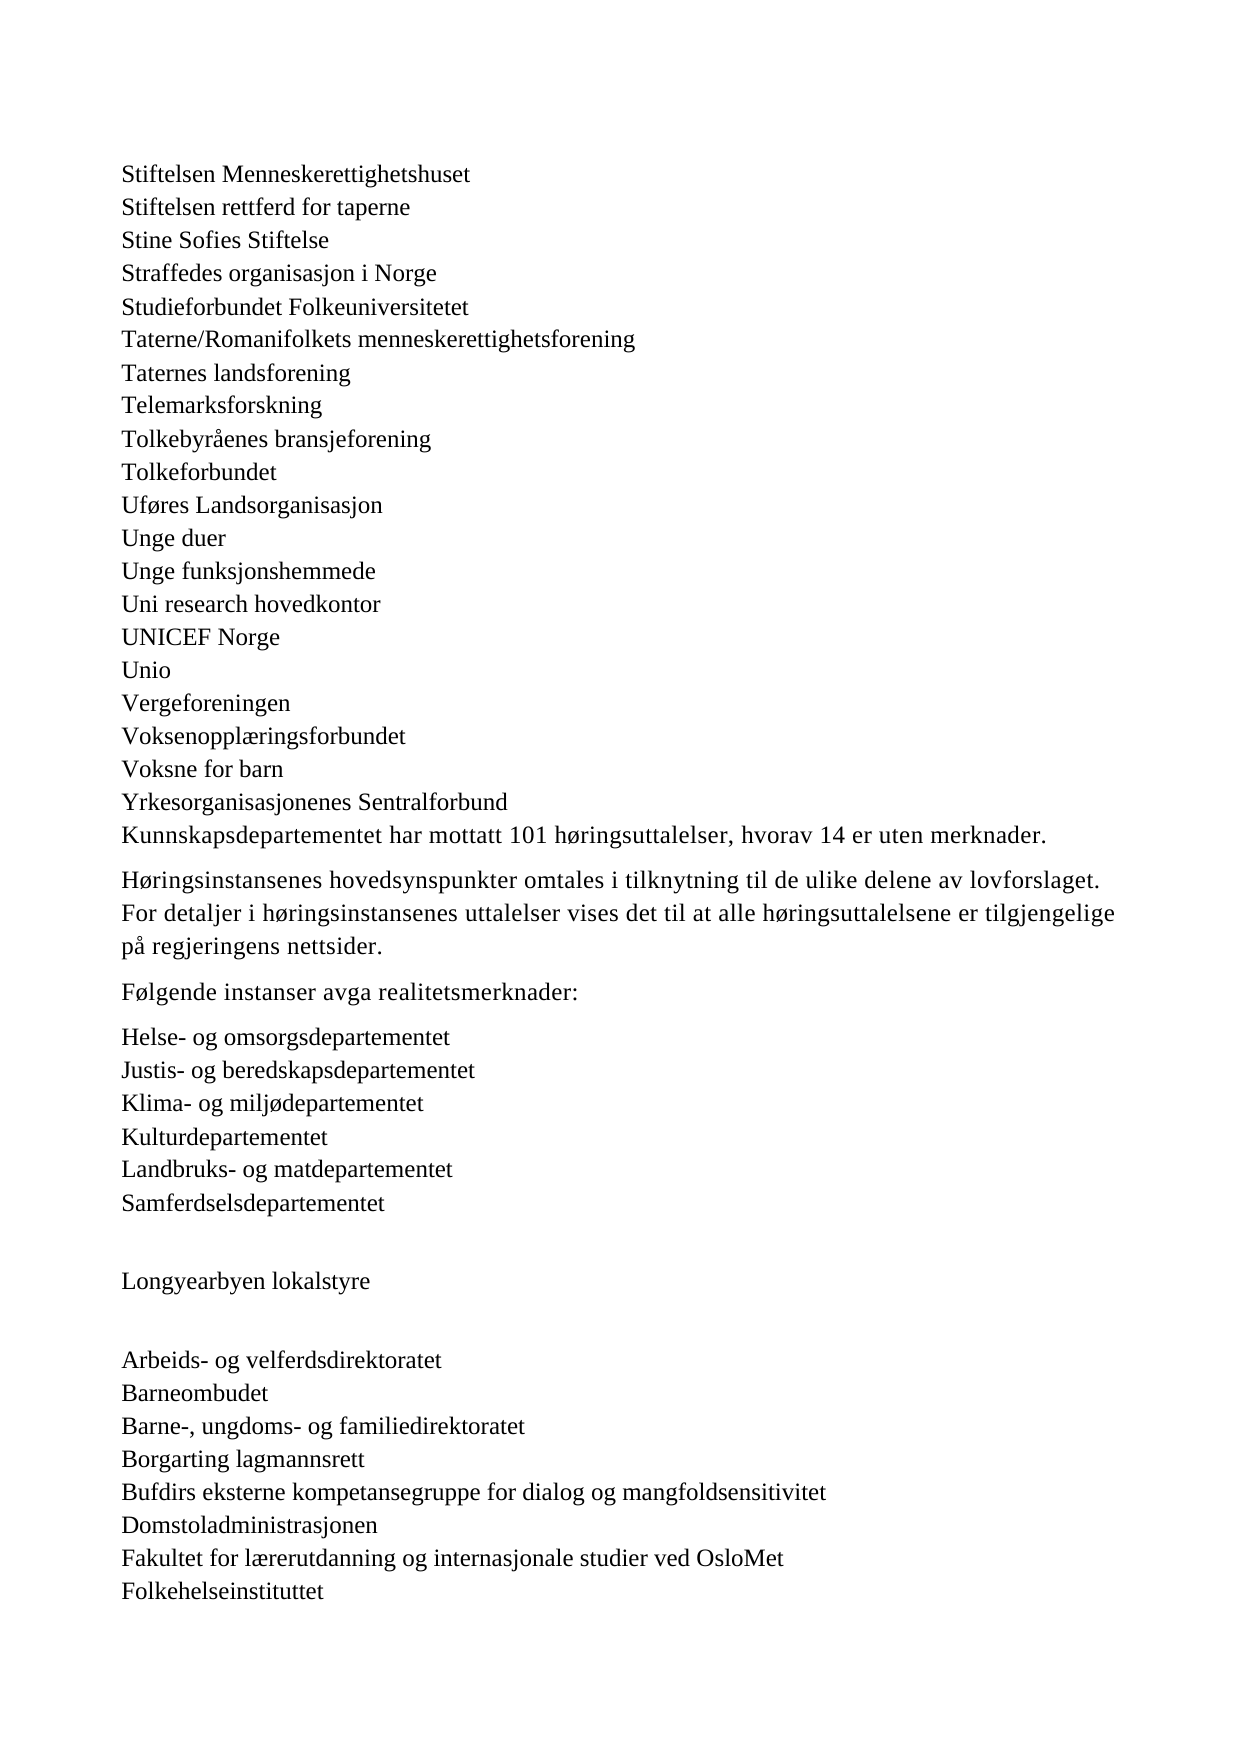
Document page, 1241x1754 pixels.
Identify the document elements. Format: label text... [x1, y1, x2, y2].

list Landbruks- og matdepartementet [121, 1154, 1119, 1183]
list Fakultet for lærerutdanning og internasjonale studier ved OsloMet [121, 1543, 1119, 1572]
list Yrkesorganisasjonenes Sentralforbund [121, 787, 1119, 816]
list Barne-, ungdoms- og familiedirektoratet [121, 1411, 1119, 1439]
list Kulturdepartementet [121, 1122, 1119, 1150]
list Stine Sofies Stiftelse [121, 226, 1119, 254]
list Uføres Landsorganisasjon [121, 490, 1119, 518]
list Uni research hovedkontor [121, 589, 1119, 617]
text Følgende instanser avga realitetsmerknader: [121, 977, 1119, 1006]
list Klima- og miljødepartementet [121, 1088, 1119, 1117]
list Helse- og omsorgsdepartementet [121, 1022, 1119, 1051]
list Tolkeforbundet [121, 457, 1119, 485]
list Folkehelseinstituttet [121, 1576, 1119, 1604]
list Unge duer [121, 523, 1119, 551]
list Vergeforeningen [121, 688, 1119, 717]
list Voksne for barn [121, 754, 1119, 783]
list Taternes landsforening [121, 358, 1119, 386]
list Barneombudet [121, 1378, 1119, 1406]
text Høringsinstansenes hovedsynspunkter omtales i tilknytning til de ulike delene av lovforslaget. For detaljer i høringsinstansenes uttalelser vises det til at alle høringsuttalelsene er tilgjengelige på regjeringens nettsider. [121, 865, 1119, 960]
list Tolkebyråenes bransjeforening [121, 424, 1119, 452]
list Justis- og beredskapsdepartementet [121, 1056, 1119, 1084]
list Unio [121, 655, 1119, 683]
list Straffedes organisasjon i Norge [121, 258, 1119, 287]
list UNICEF Norge [121, 622, 1119, 651]
list Studieforbundet Folkeuniversitetet [121, 292, 1119, 320]
list Domstoladministrasjonen [121, 1510, 1119, 1538]
list Voksenopplæringsforbundet [121, 721, 1119, 749]
list Stiftelsen rettferd for taperne [121, 192, 1119, 221]
list Stiftelsen Menneskerettighetshuset [121, 159, 1119, 188]
list Telemarksforskning [121, 391, 1119, 419]
list Samferdselsdepartementet [121, 1188, 1119, 1216]
list Bufdirs eksterne kompetansegruppe for dialog og mangfoldsensitivitet [121, 1477, 1119, 1506]
list Unge funksjonshemmede [121, 556, 1119, 584]
list Taterne/Romanifolkets menneskerettighetsforening [121, 324, 1119, 353]
list Arbeids- og velferdsdirektoratet [121, 1345, 1119, 1373]
list Borgarting lagmannsrett [121, 1444, 1119, 1472]
list Longyearbyen lokalstyre [121, 1266, 1119, 1295]
text Kunnskapsdepartementet har mottatt 101 høringsuttalelser, hvorav 14 er uten merknader. [121, 820, 1119, 849]
